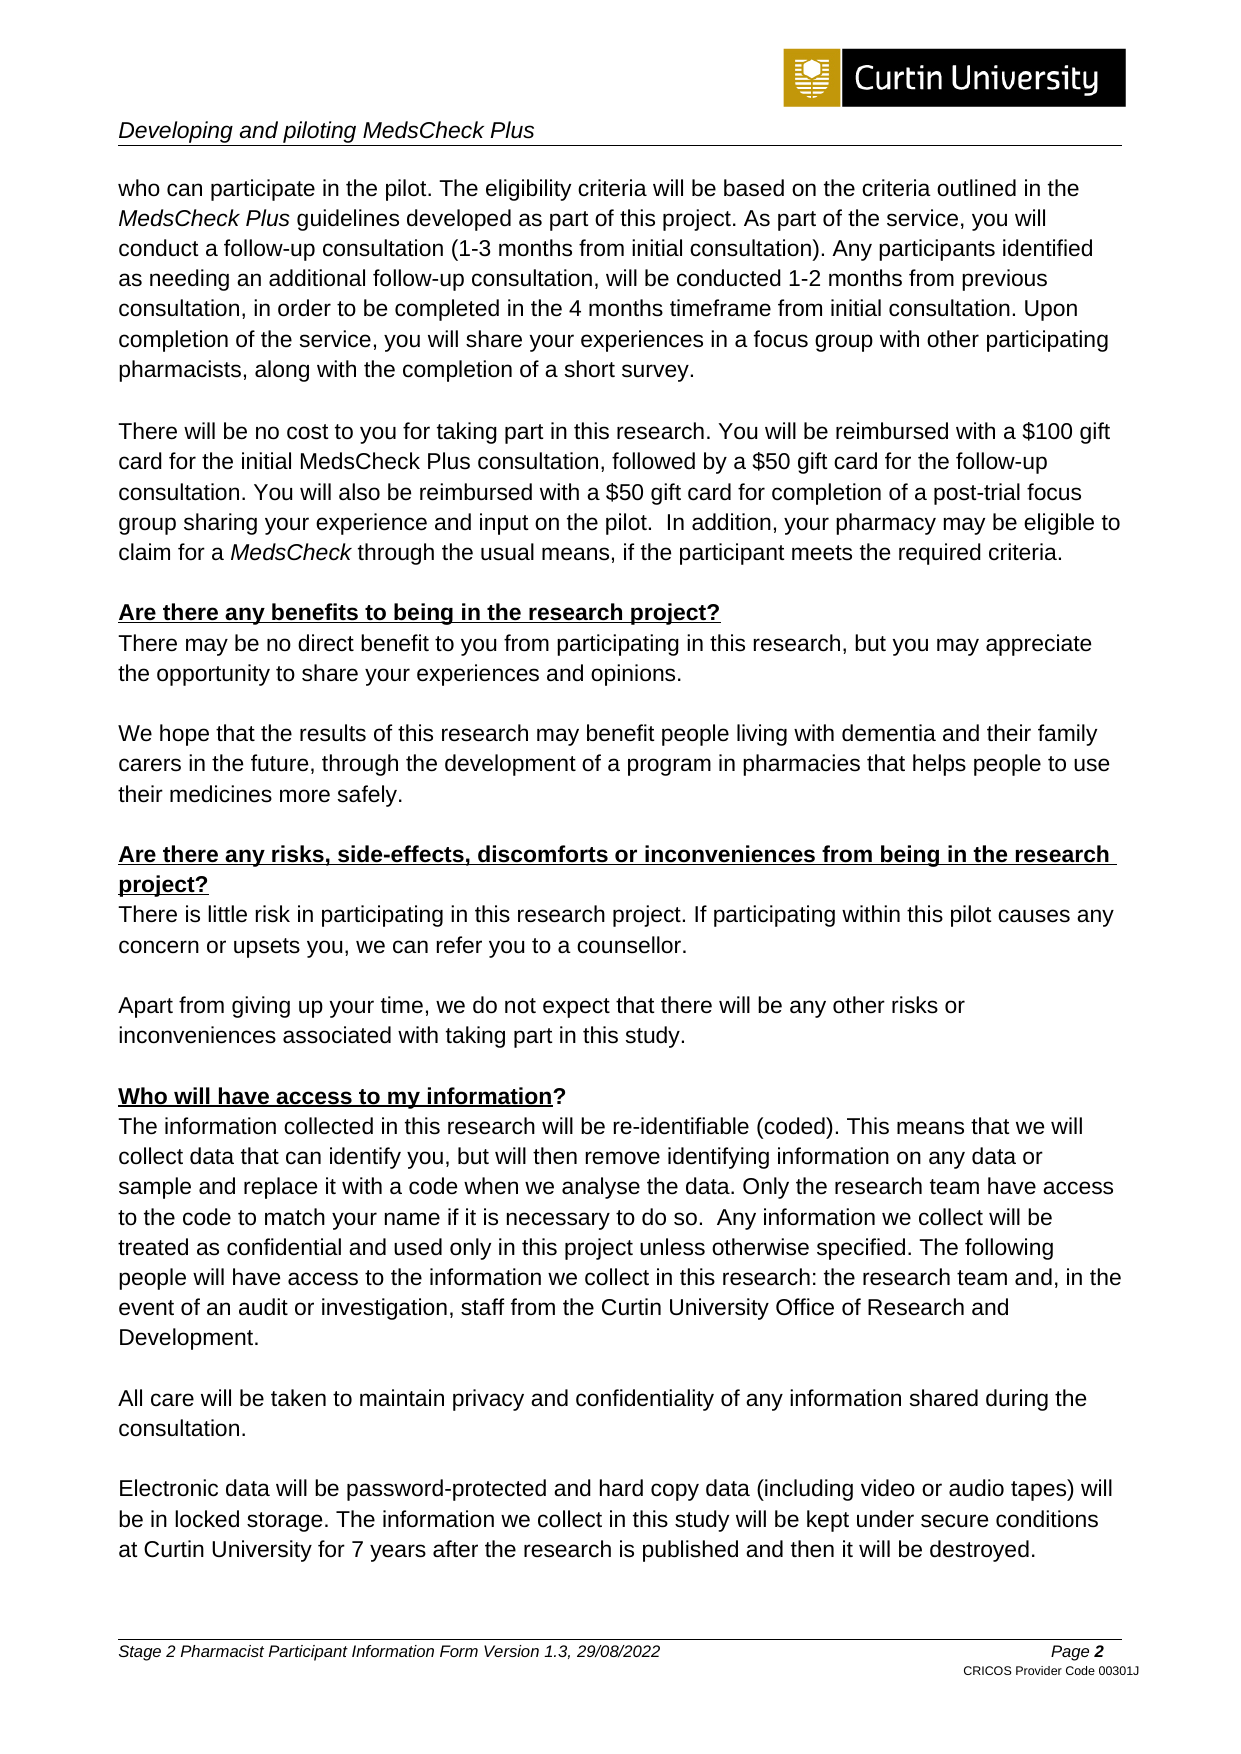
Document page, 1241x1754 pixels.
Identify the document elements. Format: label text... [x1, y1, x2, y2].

text We hope that the results of this research may benefit people living with dementia and their family carers in the future, through the development of a program in pharmacies that helps people to use their medicines more safely. [118, 720, 1122, 807]
text There may be no direct benefit to you from participating in this research, but you may appreciate the opportunity to share your experiences and opinions. [118, 629, 1122, 686]
text The information collected in this research will be re-identifiable (coded). This means that we will collect data that can identify you, but will then remove identifying information on any data or sample and replace it with a code when we analyse the data. Only the research team have access to the code to match your name if it is necessary to do so. Any information we collect will be treated as confidential and used only in this project unless otherwise specified. The following people will have access to the information we collect in this research: the research team and, in the event of an audit or investigation, staff from the Curtin University Office of Research and Development. [118, 1113, 1122, 1351]
text There is little risk in participating in this research project. If participating within this pilot causes any concern or upsets you, we can refer you to a counsellor. [118, 901, 1122, 958]
text There will be no cost to you for taking part in this research. You will be reimbursed with a $100 gift card for the initial MedsCheck Plus consultation, followed by a $50 gift card for the follow-up consultation. You will also be reimbursed with a $50 gift card for completion of a post-trial focus group sharing your experience and input on the pilot. In addition, your pharmacy may be eligible to claim for a MedsCheck through the usual means, if the participant meets the required criteria. [118, 418, 1122, 565]
text Apart from giving up your time, we do not expect that there will be any other risks or inconveniences associated with taking part in this study. [118, 992, 1122, 1049]
text Who will have access to my information? [118, 1083, 1122, 1109]
text Electronic data will be password-protected and hard copy data (including video or audio tapes) will be in locked storage. The information we collect in this study will be kept under secure conditions at Curtin University for 7 years after the research is published and then it will be destroyed. [118, 1475, 1122, 1562]
picture [783, 48, 1126, 107]
text Are there any risks, side-effects, discomforts or inconveniences from being in the research project? [118, 841, 1122, 898]
text Are there any benefits to being in the research project? [118, 599, 1122, 626]
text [118, 174, 1122, 382]
text All care will be taken to maintain privacy and confidentiality of any information shared during the consultation. [118, 1385, 1122, 1441]
